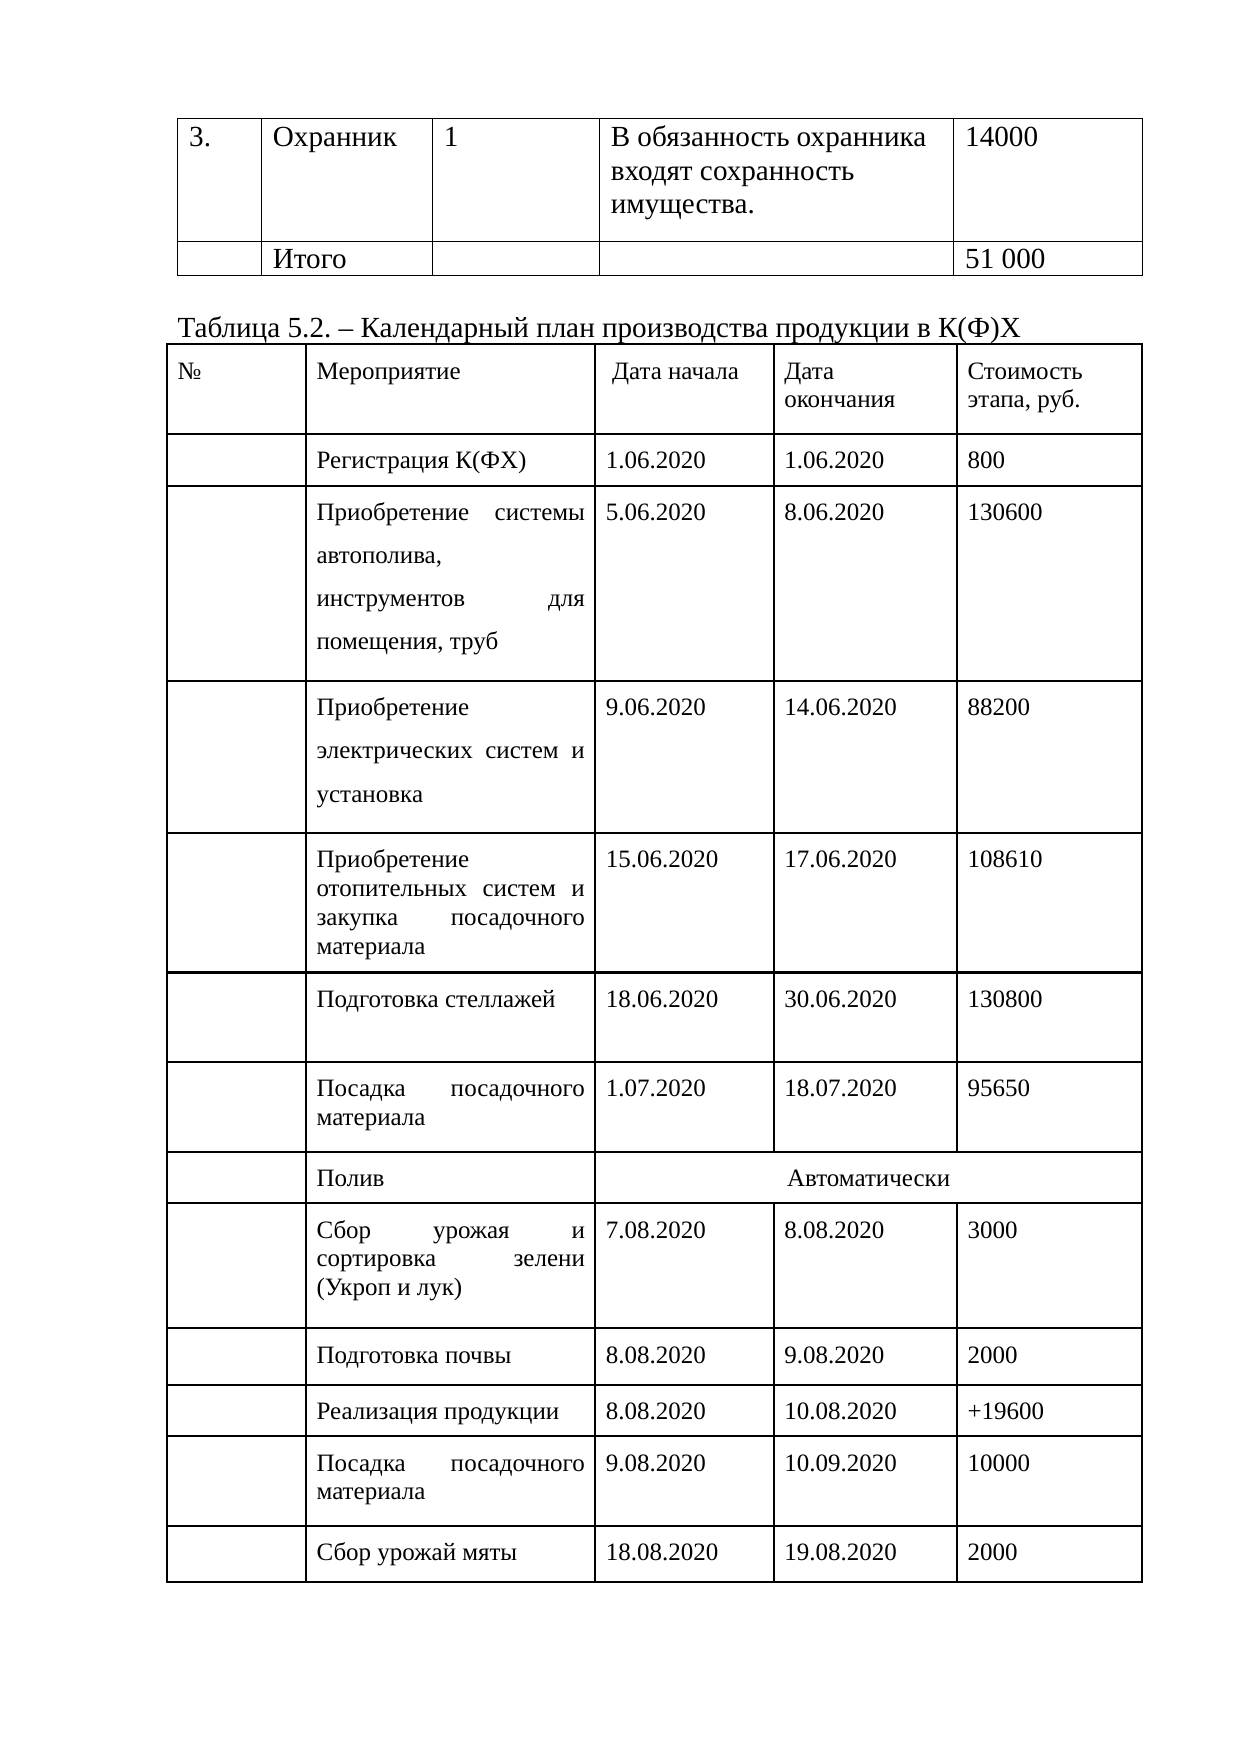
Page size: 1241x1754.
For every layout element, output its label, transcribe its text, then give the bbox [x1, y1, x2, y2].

table_cell 10.09.2020 [775, 1437, 956, 1525]
table_cell 5.06.2020 [596, 487, 773, 680]
table_cell [433, 242, 599, 275]
table_cell Сбор урожай мяты [307, 1527, 594, 1581]
table_cell 19.08.2020 [775, 1527, 956, 1581]
table_header Стоимость этапа, руб. [958, 345, 1141, 433]
table_cell 30.06.2020 [775, 974, 956, 1061]
table_cell Сбор урожая и сортировка зелени (Укроп и лук) [307, 1204, 594, 1327]
table_cell [168, 682, 305, 832]
table_cell Итого [262, 242, 432, 275]
table_cell Приобретение отопительных систем и закупка посадочного материала [307, 834, 594, 971]
table_cell 3. [178, 119, 261, 241]
table_cell 9.08.2020 [775, 1329, 956, 1383]
table_cell 1.06.2020 [775, 435, 956, 484]
table_cell 800 [958, 435, 1141, 484]
table_header № [168, 345, 305, 433]
table_cell 1.06.2020 [596, 435, 773, 484]
table_cell 3000 [958, 1204, 1141, 1327]
table_cell Охранник [262, 119, 432, 241]
table_cell Посадка посадочного материала [307, 1437, 594, 1525]
table_cell В обязанность охранника входят сохранность имущества. [600, 119, 953, 241]
table_cell 8.08.2020 [775, 1204, 956, 1327]
table_cell Приобретение системы автополива, инструментов для помещения, труб [307, 487, 594, 680]
table_cell 9.06.2020 [596, 682, 773, 832]
table_cell 18.08.2020 [596, 1527, 773, 1581]
table_cell Полив [307, 1153, 594, 1202]
table_cell 88200 [958, 682, 1141, 832]
table_cell 10000 [958, 1437, 1141, 1525]
table_cell 130800 [958, 974, 1141, 1061]
table_cell 130600 [958, 487, 1141, 680]
table_cell [168, 487, 305, 680]
text Таблица 5.2. – Календарный план производства продукции в К(Ф)Х [177, 310, 1152, 343]
table_cell [178, 242, 261, 275]
table_cell 15.06.2020 [596, 834, 773, 971]
table_header Дата начала [596, 345, 773, 433]
table_cell 8.08.2020 [596, 1386, 773, 1435]
table_cell 2000 [958, 1329, 1141, 1383]
table_cell 14.06.2020 [775, 682, 956, 832]
table_cell Реализация продукции [307, 1386, 594, 1435]
table_cell +19600 [958, 1386, 1141, 1435]
table_cell 8.08.2020 [596, 1329, 773, 1383]
table_cell [168, 834, 305, 971]
table_cell 95650 [958, 1063, 1141, 1151]
table_cell 1.07.2020 [596, 1063, 773, 1151]
table_header Дата окончания [775, 345, 956, 433]
table_cell [168, 1386, 305, 1435]
table_cell [168, 1437, 305, 1525]
table_cell 51 000 [954, 242, 1142, 275]
table_cell Посадка посадочного материала [307, 1063, 594, 1151]
table_cell [168, 435, 305, 484]
table_cell 9.08.2020 [596, 1437, 773, 1525]
table_header Мероприятие [307, 345, 594, 433]
table_cell [168, 1063, 305, 1151]
table_cell 18.07.2020 [775, 1063, 956, 1151]
table_cell [168, 1204, 305, 1327]
table_cell 10.08.2020 [775, 1386, 956, 1435]
table_cell [168, 1527, 305, 1581]
table_cell [168, 974, 305, 1061]
table_cell Подготовка почвы [307, 1329, 594, 1383]
table_cell Подготовка стеллажей [307, 974, 594, 1061]
table_cell 2000 [958, 1527, 1141, 1581]
table_cell Автоматически [596, 1153, 1141, 1202]
table_cell Приобретение электрических систем и установка [307, 682, 594, 832]
table_cell [168, 1329, 305, 1383]
table_cell [168, 1153, 305, 1202]
table_cell 7.08.2020 [596, 1204, 773, 1327]
table_cell [600, 242, 953, 275]
table_cell 17.06.2020 [775, 834, 956, 971]
table_cell 14000 [954, 119, 1142, 241]
table_cell 1 [433, 119, 599, 241]
table_cell 18.06.2020 [596, 974, 773, 1061]
table_cell Регистрация К(ФХ) [307, 435, 594, 484]
table_cell 108610 [958, 834, 1141, 971]
table_cell 8.06.2020 [775, 487, 956, 680]
